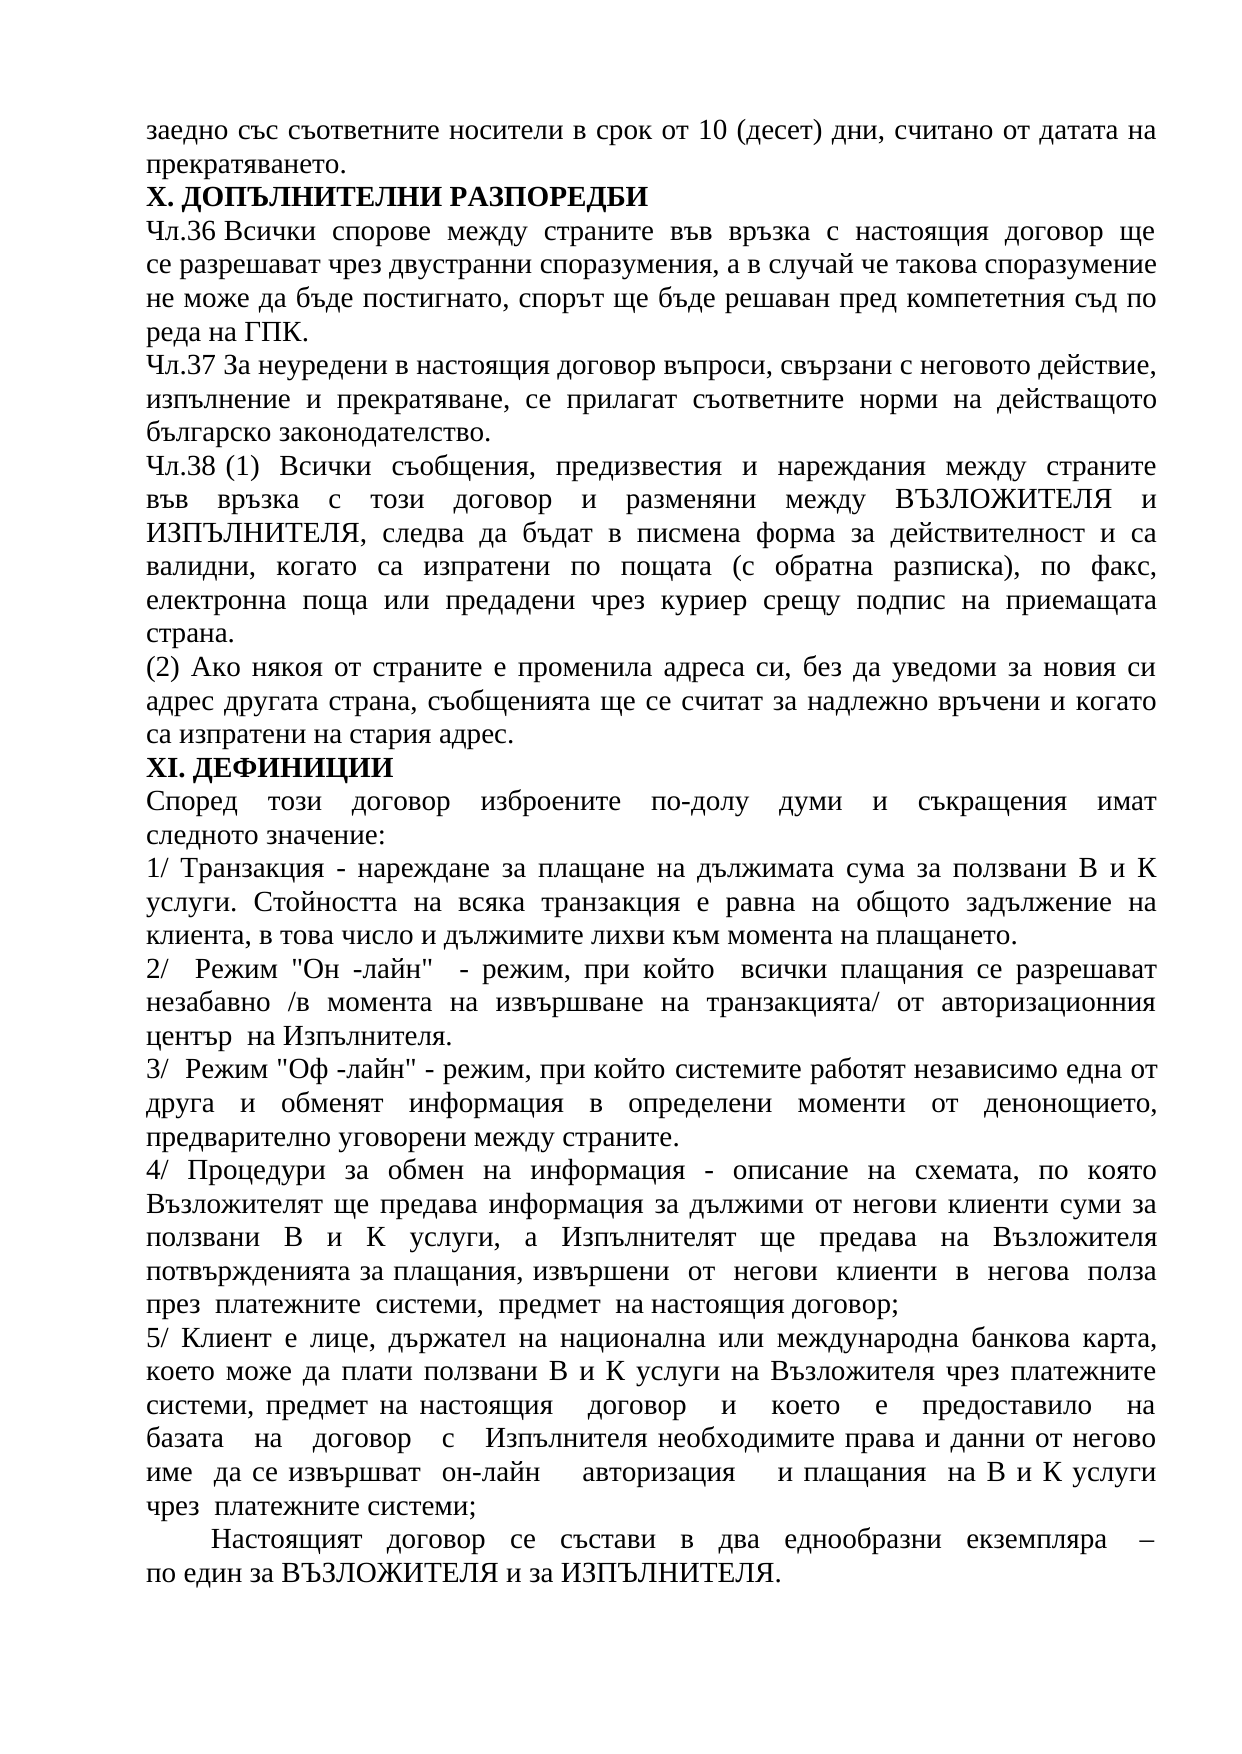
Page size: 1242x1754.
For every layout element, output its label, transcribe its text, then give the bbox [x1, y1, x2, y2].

text 2/ Режим "Он -лайн" - режим, при който всички плащания се разрешават незабавно /в момента на извършване на транзакцията/ от авторизационния център на Изпълнителя. [146, 951, 1158, 1052]
text 5/ Клиент е лице, държател на национална или международна банкова карта, което може да плати ползвани В и К услуги на Възложителя чрез платежните системи, предмет на настоящия договор и което е предоставило на базата на договор с Изпълнителя необходимите права и данни от негово име да се извършват он-лайн авторизация и плащания на В и К услуги чрез платежните системи; [146, 1320, 1158, 1521]
text Според този договор изброените по-долу думи и съкращения имат следното значение: [146, 783, 1158, 850]
text 1/ Транзакция - нареждане за плащане на дължимата сума за ползвани В и К услуги. Стойността на всяка транзакция е равна на общото задължение на клиента, в това число и дължимите лихви към момента на плащането. [146, 850, 1158, 951]
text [146, 112, 1158, 179]
text Чл.37 За неуредени в настоящия договор въпроси, свързани с неговото действие, изпълнение и прекратяване, се прилагат съответните норми на действащото българско законодателство. [146, 347, 1158, 448]
text Чл.36 Всички спорове между страните във връзка с настоящия договор ще се разрешават чрез двустранни споразумения, а в случай че такова споразумение не може да бъде постигнато, спорът ще бъде решаван пред компететния съд по реда на ГПК. [146, 213, 1158, 347]
text (2) Ако някоя от страните е променила адреса си, без да уведоми за новия си адрес другата страна, съобщенията ще се считат за надлежно връчени и когато са изпратени на стария адрес. [146, 649, 1158, 750]
text X. ДОПЪЛНИТЕЛНИ РАЗПОРЕДБИ [146, 179, 1158, 213]
text XI. ДЕФИНИЦИИ [146, 750, 1158, 783]
text Настоящият договор се състави в два еднообразни екземпляра – по един за ВЪЗЛОЖИТЕЛЯ и за ИЗПЪЛНИТЕЛЯ. [146, 1521, 1158, 1588]
text Чл.38 (1) Всички съобщения, предизвестия и нареждания между страните във връзка с този договор и разменяни между ВЪЗЛОЖИТЕЛЯ и ИЗПЪЛНИТЕЛЯ, следва да бъдат в писмена форма за действителност и са валидни, когато са изпратени по пощата (с обратна разписка), по факс, електронна поща или предадени чрез куриер срещу подпис на приемащата страна. [146, 448, 1158, 649]
text 4/ Процедури за обмен на информация - описание на схемата, по която Възложителят ще предава информация за дължими от негови клиенти суми за ползвани В и К услуги, а Изпълнителят ще предава на Възложителя потвържденията за плащания, извършени от негови клиенти в негова полза през платежните системи, предмет на настоящия договор; [146, 1152, 1158, 1320]
text 3/ Режим "Оф -лайн" - режим, при който системите работят независимо една от друга и обменят информация в определени моменти от денонощието, предварително уговорени между страните. [146, 1052, 1158, 1152]
